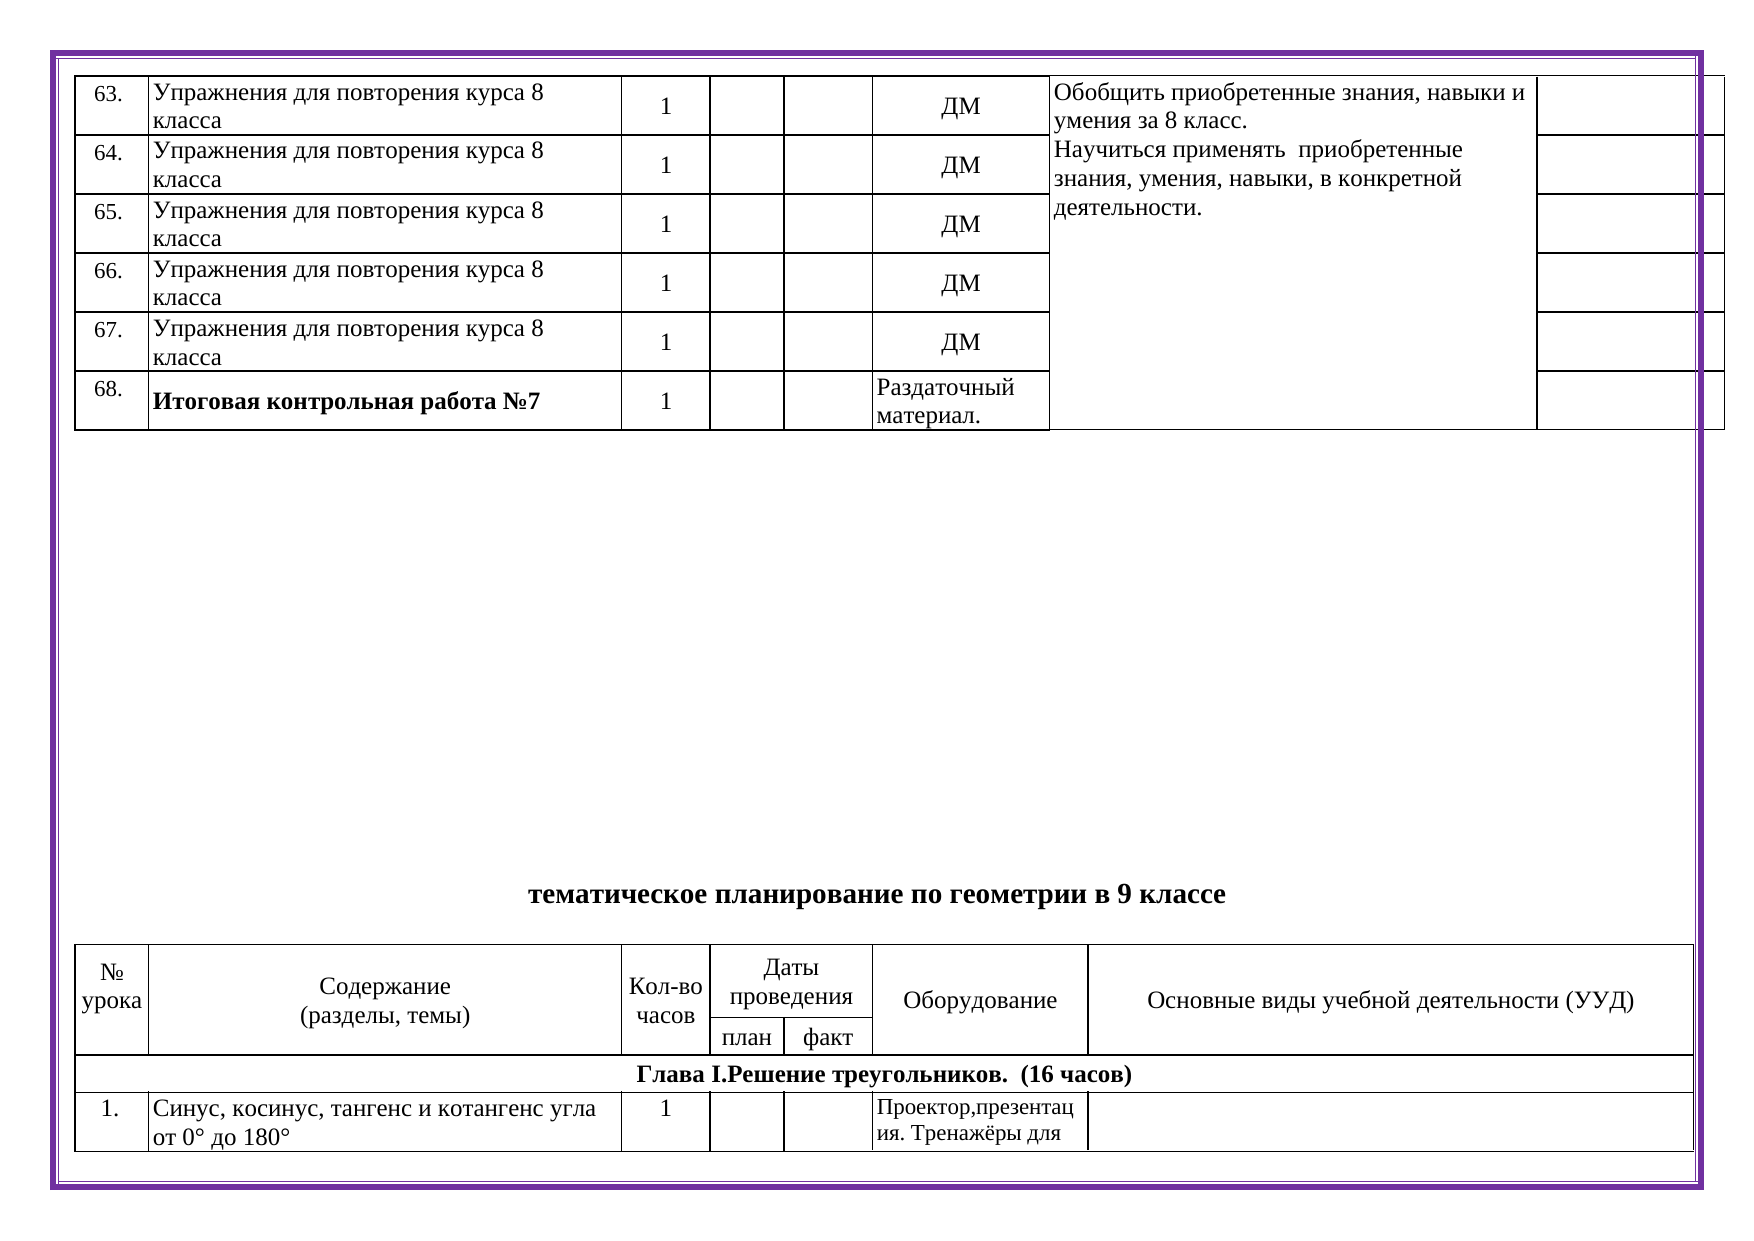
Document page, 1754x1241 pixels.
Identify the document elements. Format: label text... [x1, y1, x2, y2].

table_cell Упражнения для повторения курса 8 класса [149, 136, 621, 193]
table_cell Упражнения для повторения курса 8 класса [149, 254, 621, 311]
table_cell [76, 1093, 148, 1151]
table_header Кол-во часов [622, 945, 709, 1054]
table_cell Упражнения для повторения курса 8 класса [149, 313, 621, 370]
table_cell [785, 1093, 872, 1151]
text тематическое планирование по геометрии в 9 классе [75, 877, 1679, 910]
table_cell [785, 77, 872, 134]
table_cell ДМ [873, 195, 1049, 252]
table_cell [76, 77, 148, 134]
table_cell Упражнения для повторения курса 8 класса [149, 77, 621, 134]
table_header № урока [76, 945, 148, 1054]
table_cell [1704, 372, 1724, 429]
table_cell 1 [622, 254, 709, 311]
table_cell [785, 136, 872, 193]
table_cell [76, 372, 148, 429]
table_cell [873, 1093, 1088, 1151]
table_cell [711, 1093, 783, 1151]
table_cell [1088, 1093, 1693, 1151]
table_cell план [711, 1018, 783, 1054]
table_cell [785, 313, 872, 370]
table_cell [76, 195, 148, 252]
table_cell [711, 77, 783, 134]
table_cell [1704, 313, 1724, 370]
table_cell ДМ [873, 136, 1049, 193]
table_cell [1538, 76, 1695, 134]
table_cell [711, 254, 783, 311]
table_cell [785, 254, 872, 311]
table_cell [785, 372, 872, 429]
table_cell [1538, 254, 1695, 311]
table_cell [76, 136, 148, 193]
table_cell 1 [622, 1093, 709, 1151]
table_cell Глава I.Решение треугольников. (16 часов) [76, 1056, 1693, 1091]
table_cell 1 [622, 372, 709, 429]
table_cell [1538, 136, 1695, 193]
table_cell [1704, 76, 1724, 134]
table_cell [711, 313, 783, 370]
table_cell 1 [622, 195, 709, 252]
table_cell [149, 1093, 621, 1151]
table_header Даты проведения [711, 945, 872, 1017]
table_cell 1 [622, 77, 709, 134]
table_cell [711, 195, 783, 252]
table_cell [1538, 195, 1695, 252]
table_cell Обобщить приобретенные знания, навыки и умения за 8 класс. Научиться применять приобретенные знания, умения, навыки, в конкретной деятельности. [1050, 76, 1537, 429]
table_cell Итоговая контрольная работа №7 [149, 372, 621, 429]
table_cell Раздаточный материал. [873, 372, 1049, 429]
table_cell факт [785, 1018, 872, 1054]
table_header Основные виды учебной деятельности (УУД) [1089, 945, 1693, 1054]
table_cell [76, 313, 148, 370]
table_cell [1538, 372, 1695, 429]
table_cell ДМ [873, 254, 1049, 311]
table_cell [785, 195, 872, 252]
table_cell ДМ [873, 77, 1049, 134]
table_cell [76, 254, 148, 311]
table_cell [1704, 136, 1724, 193]
table_header Оборудование [873, 945, 1087, 1054]
table_cell Упражнения для повторения курса 8 класса [149, 195, 621, 252]
table_cell [711, 136, 783, 193]
table_cell [1704, 195, 1724, 252]
table_cell 1 [622, 313, 709, 370]
table_cell [711, 372, 783, 429]
table_cell [1538, 313, 1695, 370]
table_header Содержание (разделы, темы) [149, 945, 621, 1054]
table_cell 1 [622, 136, 709, 193]
table_cell ДМ [873, 313, 1049, 370]
table_cell [1704, 254, 1724, 311]
